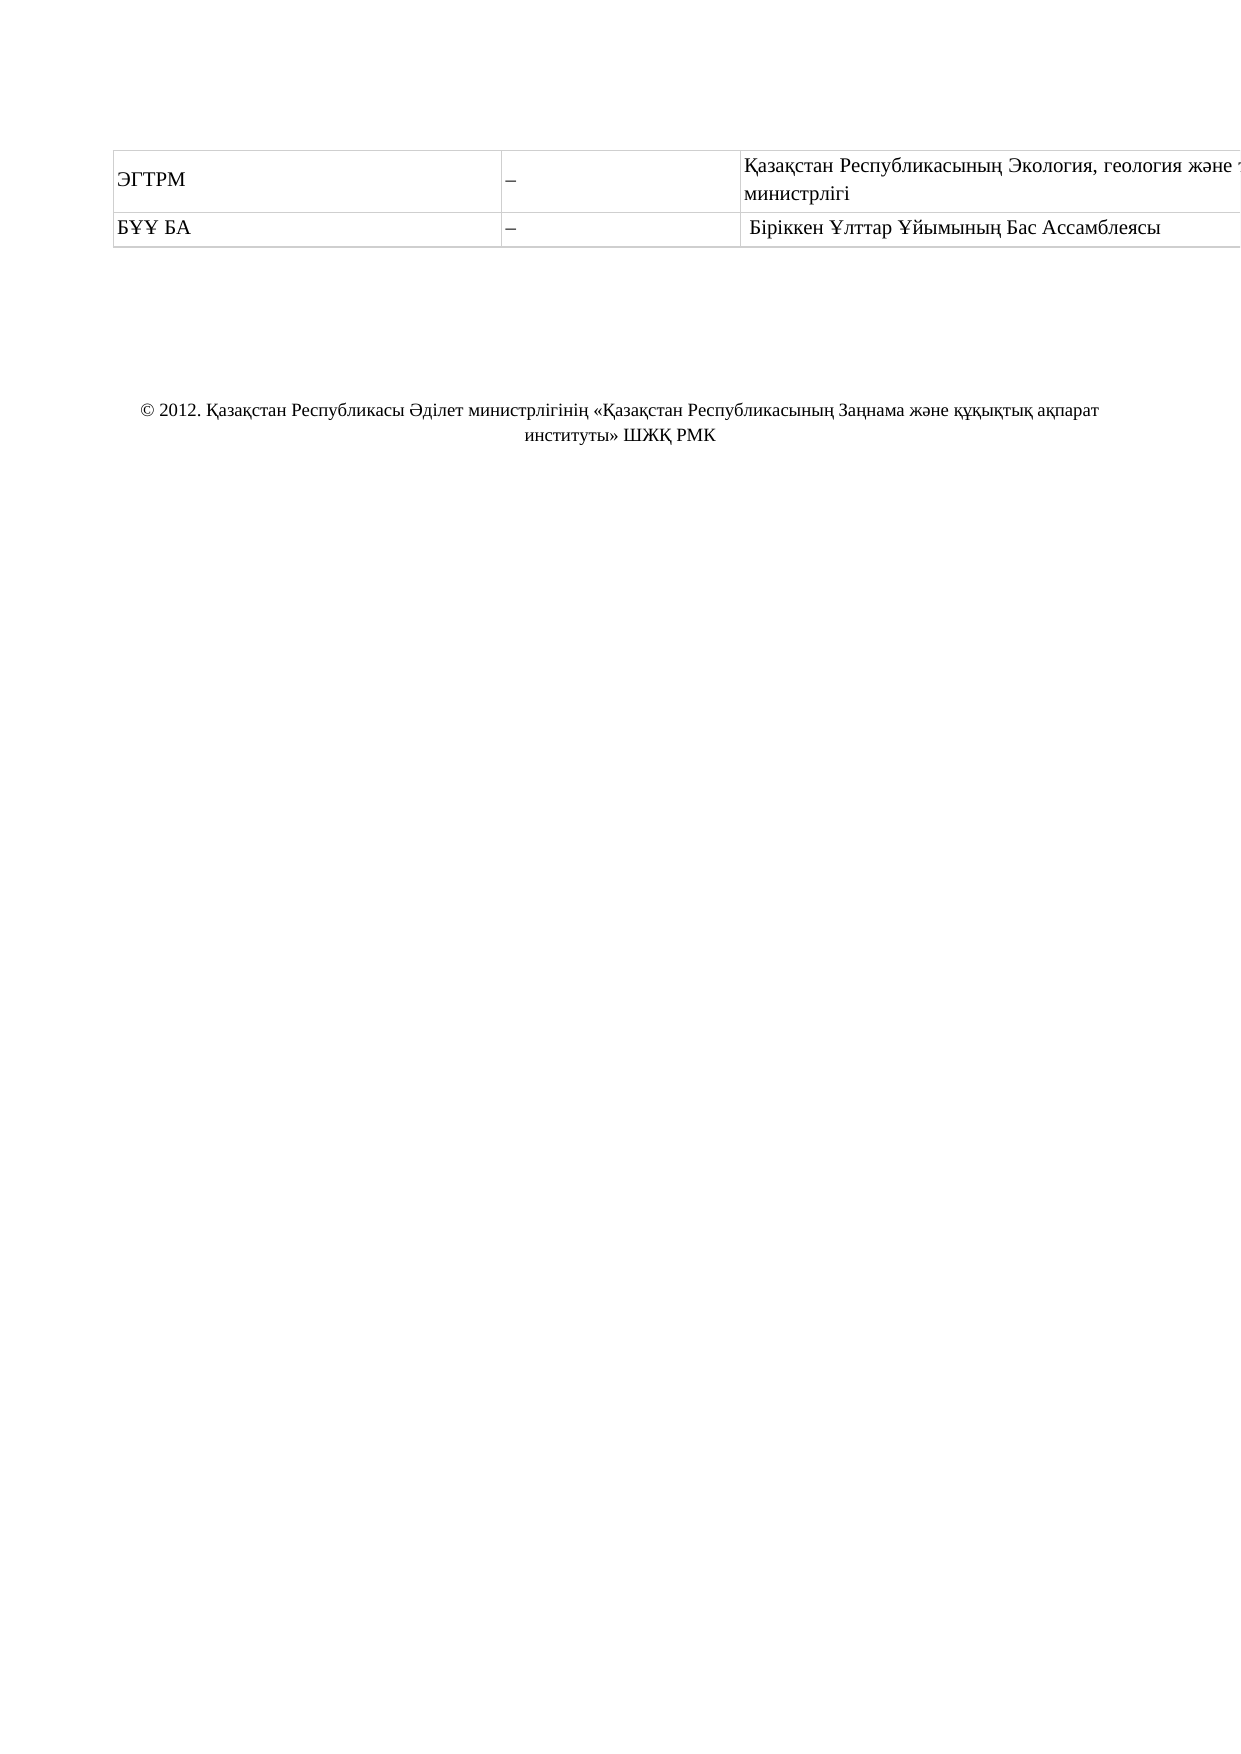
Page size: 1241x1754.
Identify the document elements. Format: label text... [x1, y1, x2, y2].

table_cell Біріккен Ұлттар Ұйымының Бас Ассамблеясы [741, 213, 1240, 246]
table_cell БҰҰ БА [114, 213, 501, 246]
table_cell – [502, 213, 740, 246]
table_cell Қазақстан Республикасының Экология, геология және табиғи ресурстар министрлігі [741, 151, 1240, 212]
table_cell ЭГТРМ [114, 151, 501, 212]
text © 2012. Қазақстан Республикасы Әділет министрлігінің «Қазақстан Республикасының Заңнама және құқықтық ақпарат институты» ШЖҚ РМК [112, 399, 1128, 445]
table_cell – [502, 151, 740, 212]
